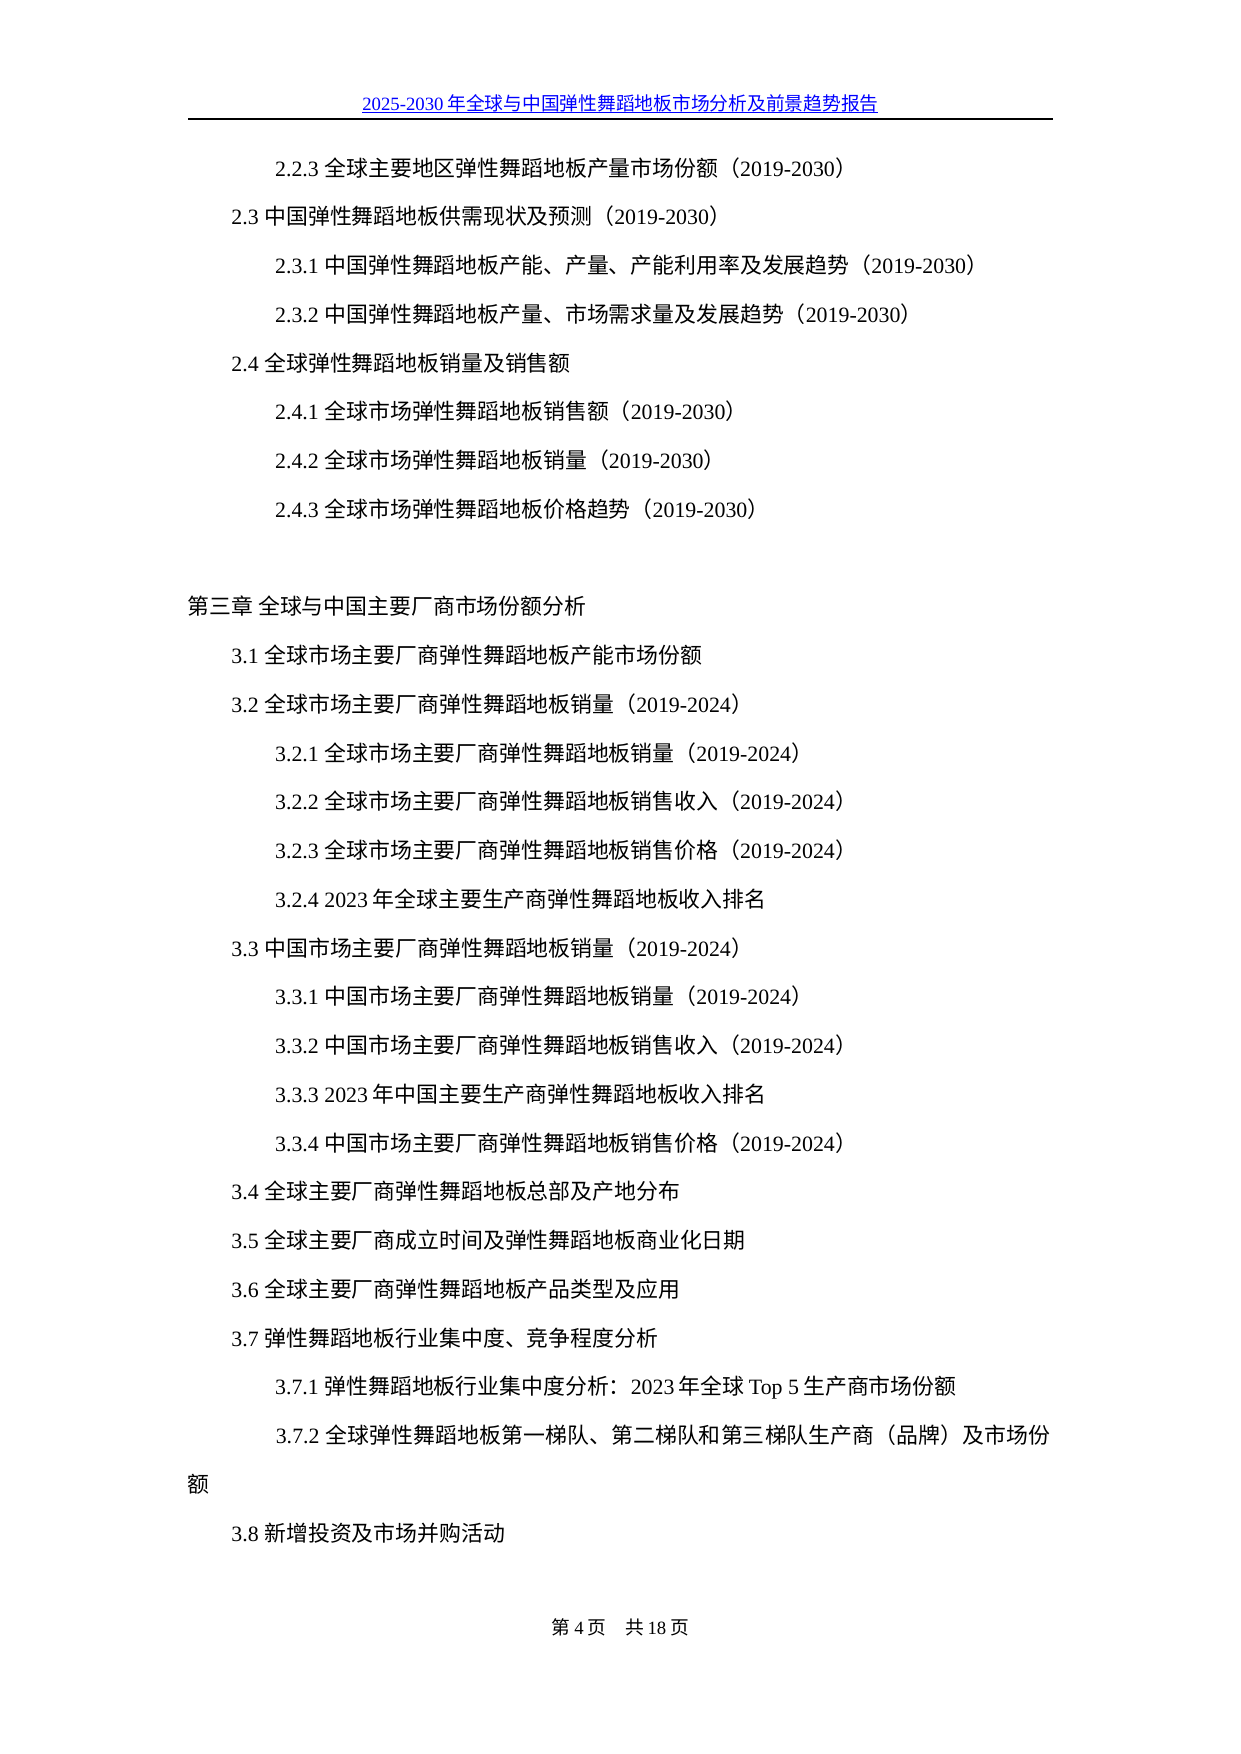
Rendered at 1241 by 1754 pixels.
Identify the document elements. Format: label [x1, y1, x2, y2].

text [187, 150, 1053, 1548]
